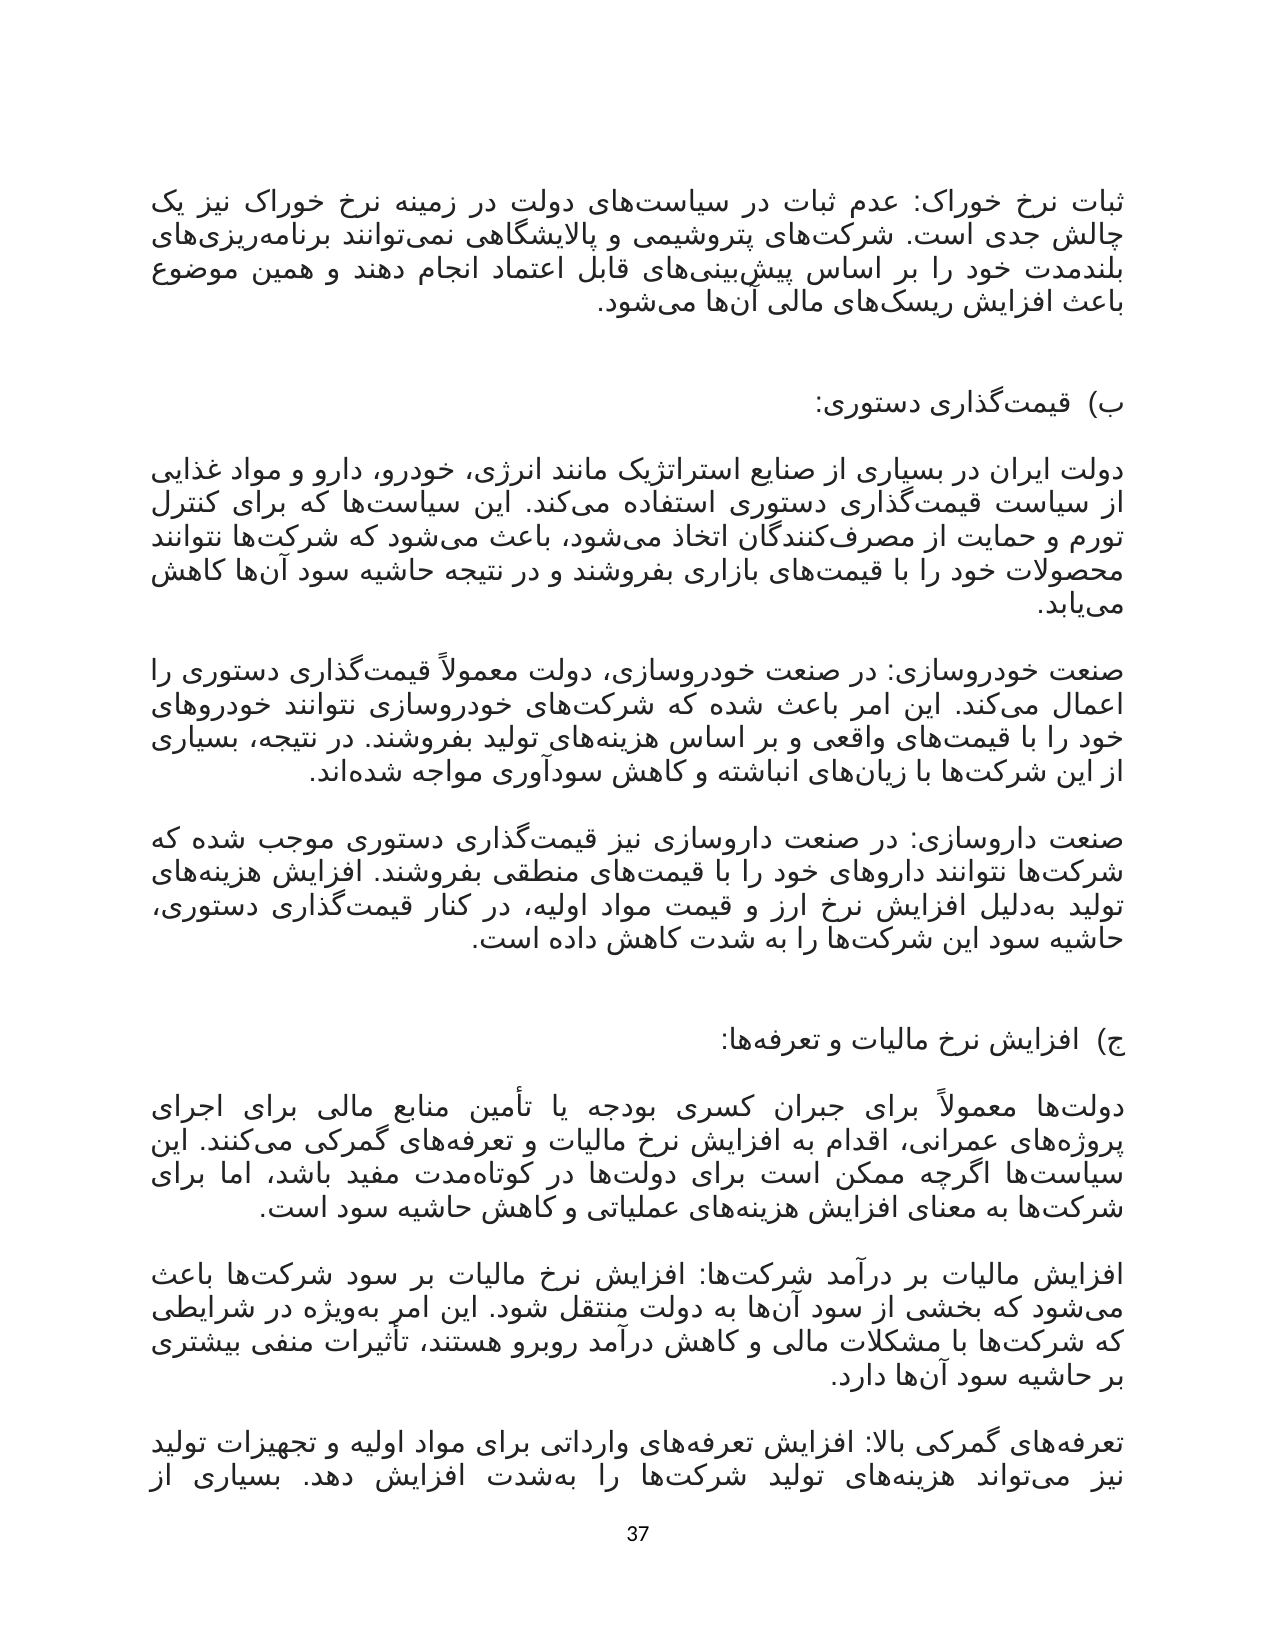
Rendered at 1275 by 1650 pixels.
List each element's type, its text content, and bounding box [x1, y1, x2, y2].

text دولت ایران در بسیاری از صنایع استراتژیک مانند انرژی، خودرو، دارو و مواد غذایی از سیاست قیمت‌گذاری دستوری استفاده می‌کند. این سیاست‌ها که برای کنترل تورم و حمایت از مصرف‌کنندگان اتخاذ می‌شود، باعث می‌شود که شرکت‌ها نتوانند محصولات خود را با قیمت‌های بازاری بفروشند و در نتیجه حاشیه سود آن‌ها کاهش می‌یابد. [150, 452, 1125, 619]
text دولت‌ها معمولاً برای جبران کسری بودجه یا تأمین منابع مالی برای اجرای پروژه‌های عمرانی، اقدام به افزایش نرخ مالیات و تعرفه‌های گمرکی می‌کنند. این سیاست‌ها اگرچه ممکن است برای دولت‌ها در کوتاه‌مدت مفید باشد، اما برای شرکت‌ها به معنای افزایش هزینه‌های عملیاتی و کاهش حاشیه سود است. [150, 1089, 1125, 1223]
text ج) افزایش نرخ مالیات و تعرفه‌ها: [150, 1022, 1125, 1056]
text صنعت داروسازی: در صنعت داروسازی نیز قیمت‌گذاری دستوری موجب شده که شرکت‌ها نتوانند داروهای خود را با قیمت‌های منطقی بفروشند. افزایش هزینه‌های تولید به‌دلیل افزایش نرخ ارز و قیمت مواد اولیه، در کنار قیمت‌گذاری دستوری، حاشیه سود این شرکت‌ها را به شدت کاهش داده است. [150, 821, 1125, 955]
text صنعت خودروسازی: در صنعت خودروسازی، دولت معمولاً قیمت‌گذاری دستوری را اعمال می‌کند. این امر باعث شده که شرکت‌های خودروسازی نتوانند خودروهای خود را با قیمت‌های واقعی و بر اساس هزینه‌های تولید بفروشند. در نتیجه، بسیاری از این شرکت‌ها با زیان‌های انباشته و کاهش سودآوری مواجه شده‌اند. [150, 653, 1125, 787]
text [150, 1424, 1125, 1492]
text افزایش مالیات بر درآمد شرکت‌ها: افزایش نرخ مالیات بر سود شرکت‌ها باعث می‌شود که بخشی از سود آن‌ها به دولت منتقل شود. این امر به‌ویژه در شرایطی که شرکت‌ها با مشکلات مالی و کاهش درآمد روبرو هستند، تأثیرات منفی بیشتری بر حاشیه سود آن‌ها دارد. [150, 1257, 1125, 1391]
text ب) قیمت‌گذاری دستوری: [150, 385, 1125, 418]
text ثبات نرخ خوراک: عدم ثبات در سیاست‌های دولت در زمینه نرخ خوراک نیز یک چالش جدی است. شرکت‌های پتروشیمی و پالایشگاهی نمی‌توانند برنامه‌ریزی‌های بلندمدت خود را بر اساس پیش‌بینی‌های قابل اعتماد انجام دهند و همین موضوع باعث افزایش ریسک‌های مالی آن‌ها می‌شود. [150, 183, 1125, 318]
